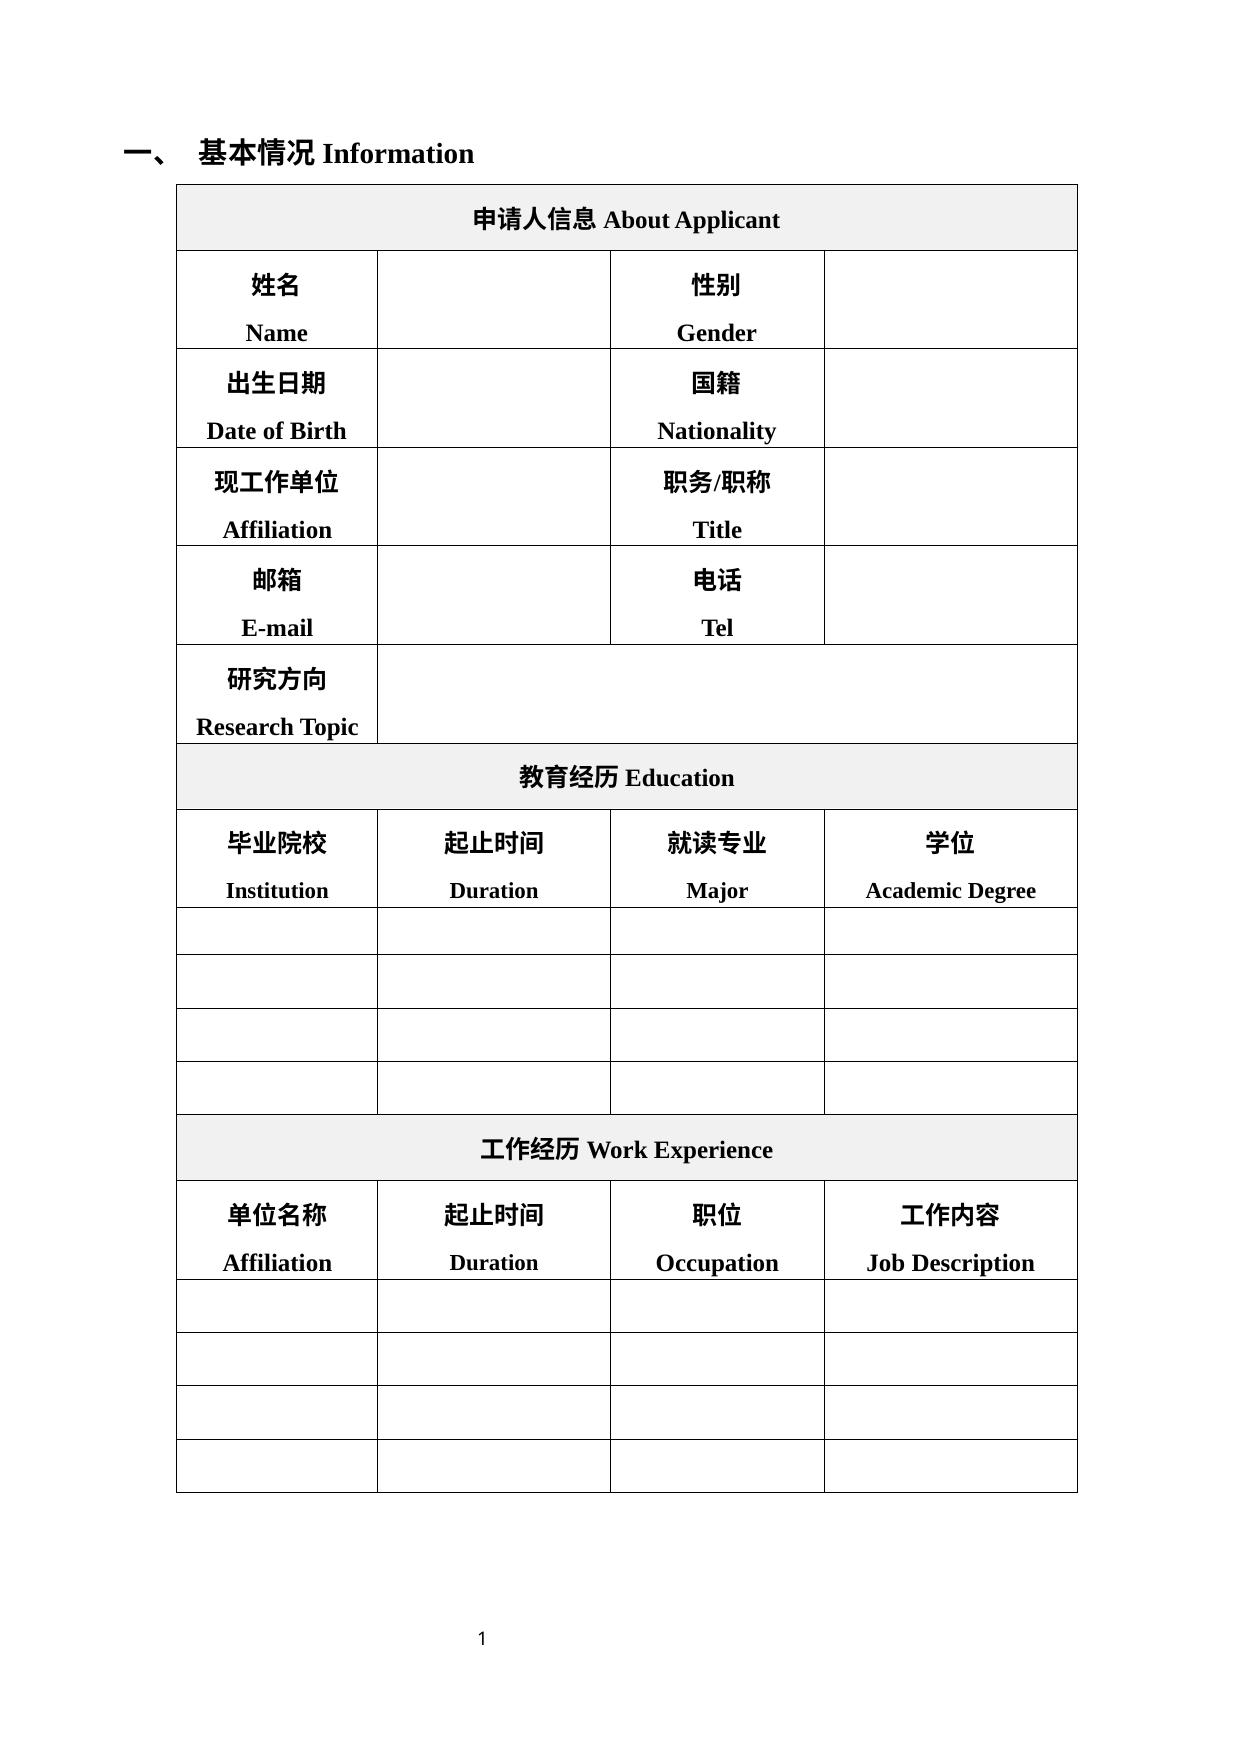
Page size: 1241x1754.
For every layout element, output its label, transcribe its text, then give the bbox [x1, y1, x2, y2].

table_cell [378, 955, 610, 1007]
table_cell [611, 1280, 824, 1332]
table_cell [177, 955, 377, 1007]
table_cell 职位 Occupation [611, 1181, 824, 1279]
table_cell [378, 1009, 610, 1061]
table_cell 国籍 Nationality [611, 349, 824, 447]
table_cell [825, 1280, 1077, 1332]
table_cell [177, 1062, 377, 1114]
table_cell [378, 1386, 610, 1439]
table_cell [825, 908, 1077, 954]
table_cell 毕业院校 Institution [177, 810, 377, 907]
table_cell 现工作单位 Affiliation [177, 448, 377, 545]
table_cell [611, 1440, 824, 1492]
table_cell [177, 1280, 377, 1332]
table_cell [177, 1333, 377, 1385]
table_cell [825, 1386, 1077, 1439]
table_cell [177, 1009, 377, 1061]
table_cell [378, 1062, 610, 1114]
table_cell [825, 251, 1077, 348]
table_cell [825, 1440, 1077, 1492]
list 基本情况 Information [124, 119, 997, 184]
table_cell 起止时间 Duration [378, 1181, 610, 1279]
table_cell [825, 1009, 1077, 1061]
table_cell [825, 448, 1077, 545]
table_cell [177, 1386, 377, 1439]
table_cell [177, 908, 377, 954]
table_cell [825, 955, 1077, 1007]
table_cell 邮箱 E-mail [177, 546, 377, 644]
table_cell [177, 1440, 377, 1492]
table_cell [825, 1062, 1077, 1114]
table_cell 学位 Academic Degree [825, 810, 1077, 907]
table_cell [378, 645, 1077, 742]
table_cell [378, 1440, 610, 1492]
table_cell 电话 Tel [611, 546, 824, 644]
table_cell 教育经历 Education [177, 744, 1077, 808]
table_cell [611, 908, 824, 954]
table_cell [611, 1009, 824, 1061]
table_cell [825, 1333, 1077, 1385]
table_cell 性别 Gender [611, 251, 824, 348]
table_cell 单位名称 Affiliation [177, 1181, 377, 1279]
table_cell [378, 448, 610, 545]
table_cell 工作经历 Work Experience [177, 1115, 1077, 1180]
table_header 申请人信息 About Applicant [177, 185, 1077, 250]
table_cell [378, 908, 610, 954]
table_cell [378, 1333, 610, 1385]
table_cell 研究方向 Research Topic [177, 645, 377, 742]
table_cell [378, 546, 610, 644]
table_cell [611, 955, 824, 1007]
table_cell 姓名 Name [177, 251, 377, 348]
table_cell [825, 546, 1077, 644]
table_cell 起止时间 Duration [378, 810, 610, 907]
table_cell 就读专业 Major [611, 810, 824, 907]
table_cell [378, 1280, 610, 1332]
table_cell [611, 1333, 824, 1385]
table_cell [378, 349, 610, 447]
table_cell [611, 1386, 824, 1439]
table_cell [825, 349, 1077, 447]
table_cell 出生日期 Date of Birth [177, 349, 377, 447]
table_cell 职务/职称 Title [611, 448, 824, 545]
table_cell [611, 1062, 824, 1114]
table_cell [378, 251, 610, 348]
table_cell 工作内容 Job Description [825, 1181, 1077, 1279]
